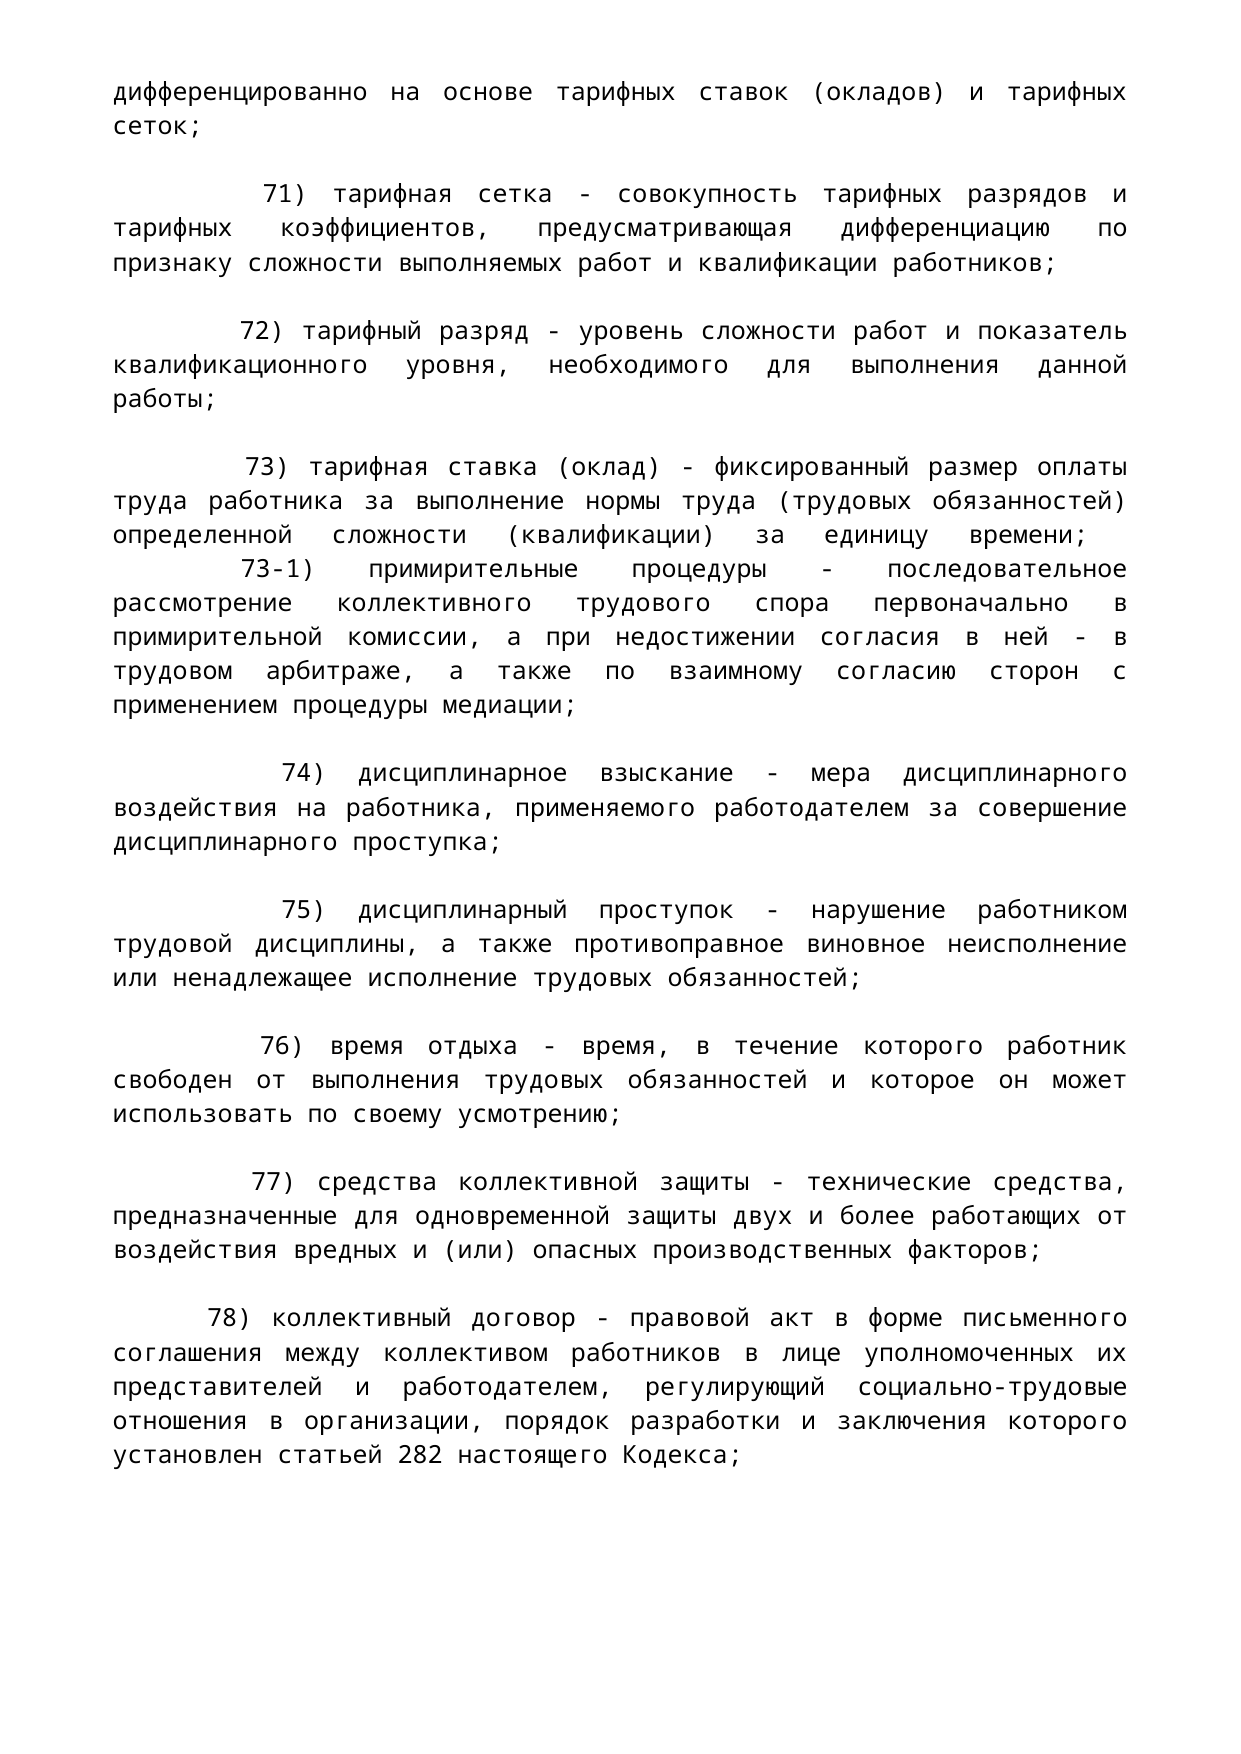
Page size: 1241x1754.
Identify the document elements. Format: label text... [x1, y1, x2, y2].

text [112, 74, 1128, 142]
text 74) дисциплинарное взыскание - мера дисциплинарного воздействия на работника, применяемого работодателем за совершение дисциплинарного проступка; [112, 755, 1128, 857]
text 76) время отдыха - время, в течение которого работник свободен от выполнения трудовых обязанностей и которое он может использовать по своему усмотрению; [112, 1028, 1128, 1130]
text 71) тарифная сетка - совокупность тарифных разрядов и тарифных коэффициентов, предусматривающая дифференциацию по признаку сложности выполняемых работ и квалификации работников; [112, 176, 1128, 278]
text 73) тарифная ставка (оклад) - фиксированный размер оплаты труда работника за выполнение нормы труда (трудовых обязанностей) определенной сложности (квалификации) за единицу времени; 73-1) примирительные процедуры - последовательное рассмотрение коллективного трудового спора первоначально в примирительной комиссии, а при недостижении согласия в ней - в трудовом арбитраже, а также по взаимному согласию сторон с применением процедуры медиации; [112, 448, 1128, 721]
text 72) тарифный разряд - уровень сложности работ и показатель квалификационного уровня, необходимого для выполнения данной работы; [112, 312, 1128, 414]
text 78) коллективный договор - правовой акт в форме письменного соглашения между коллективом работников в лице уполномоченных их представителей и работодателем, регулирующий социально-трудовые отношения в организации, порядок разработки и заключения которого установлен статьей 282 настоящего Кодекса; [112, 1300, 1128, 1470]
text 75) дисциплинарный проступок - нарушение работником трудовой дисциплины, а также противоправное виновное неисполнение или ненадлежащее исполнение трудовых обязанностей; [112, 891, 1128, 993]
text 77) средства коллективной защиты - технические средства, предназначенные для одновременной защиты двух и более работающих от воздействия вредных и (или) опасных производственных факторов; [112, 1164, 1128, 1266]
